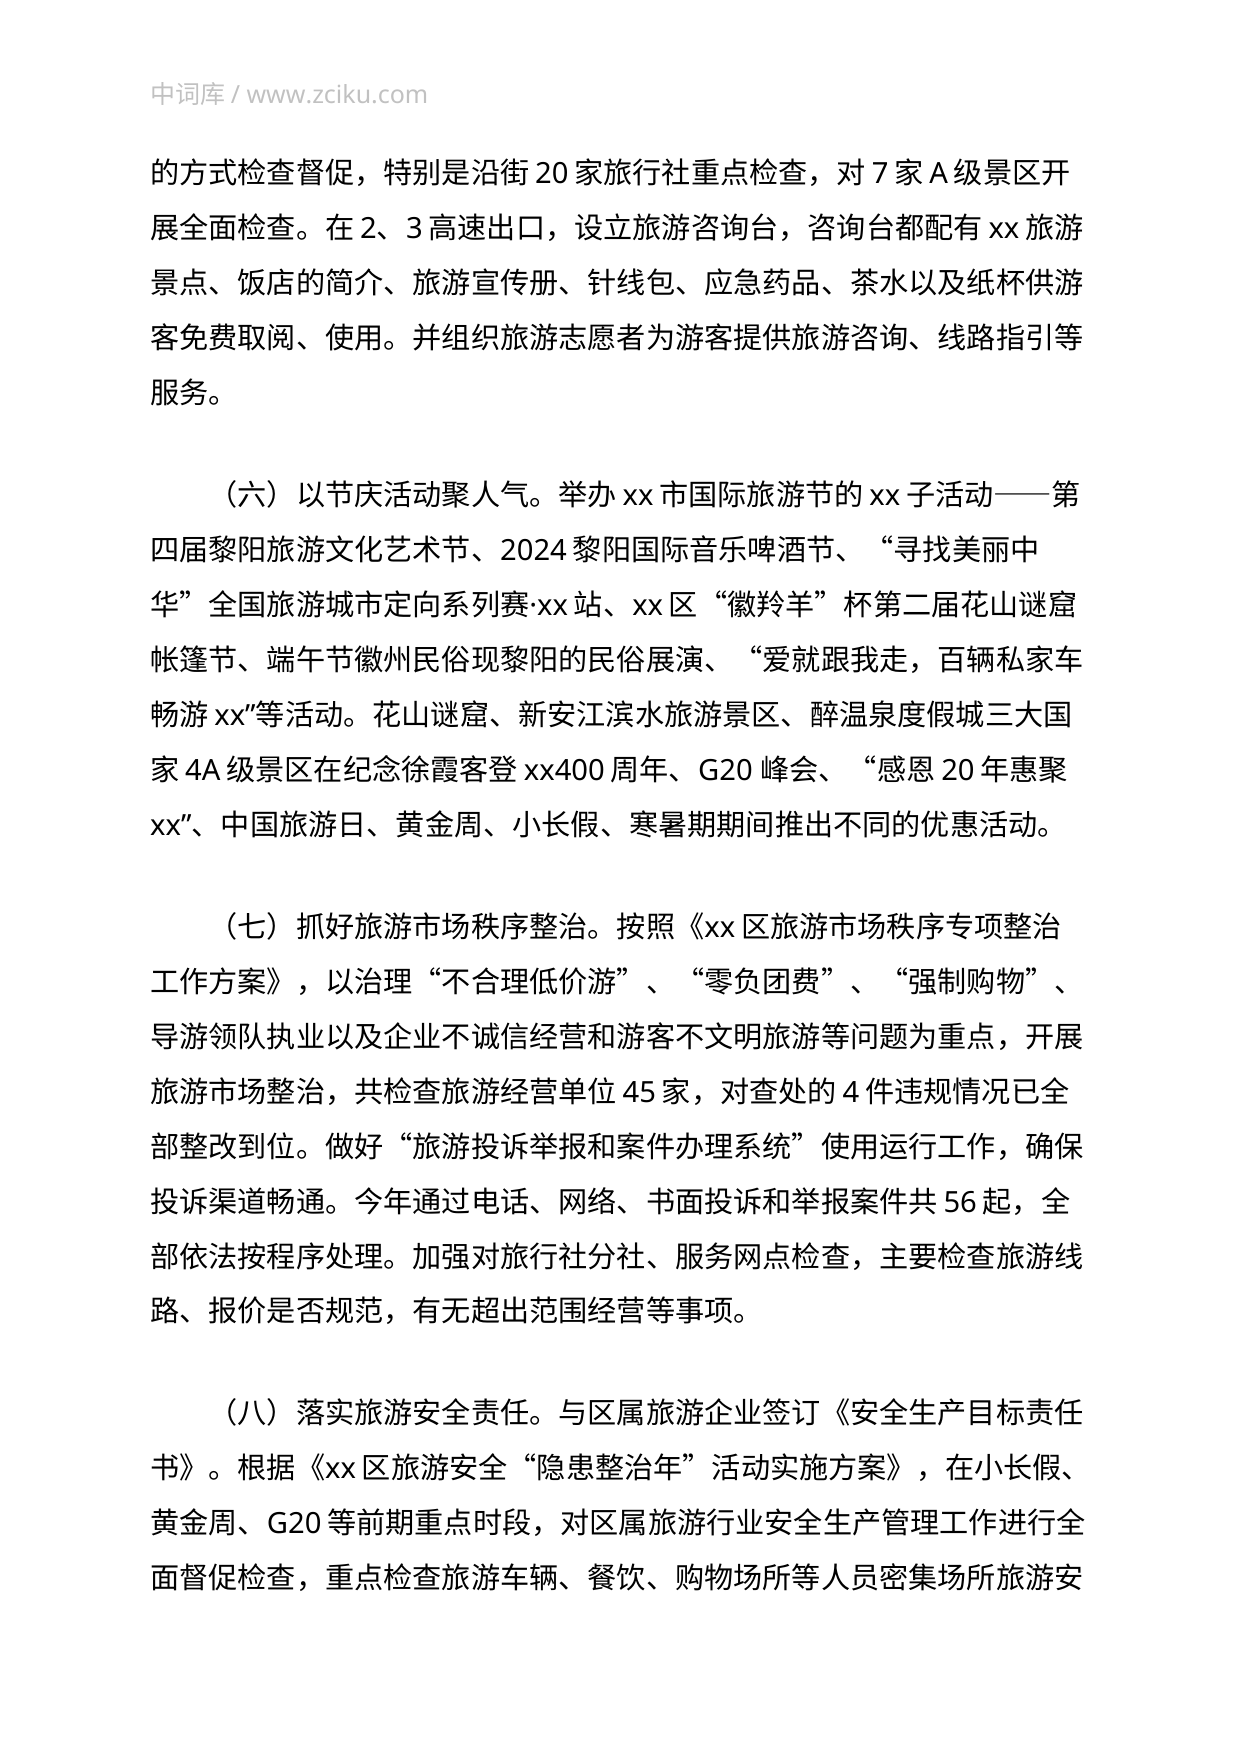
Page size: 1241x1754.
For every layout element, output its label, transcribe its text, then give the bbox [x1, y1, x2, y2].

text （七）抓好旅游市场秩序整治。按照《xx区旅游市场秩序专项整治工作方案》，以治理“不合理低价游”、“零负团费”、“强制购物”、导游领队执业以及企业不诚信经营和游客不文明旅游等问题为重点，开展旅游市场整治，共检查旅游经营单位45家，对查处的4件违规情况已全部整改到位。做好“旅游投诉举报和案件办理系统”使用运行工作，确保投诉渠道畅通。今年通过电话、网络、书面投诉和举报案件共56起，全部依法按程序处理。加强对旅行社分社、服务网点检查，主要检查旅游线路、报价是否规范，有无超出范围经营等事项。 [150, 903, 1090, 1330]
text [150, 150, 1090, 412]
text （六）以节庆活动聚人气。举办xx市国际旅游节的xx子活动——第四届黎阳旅游文化艺术节、2024黎阳国际音乐啤酒节、“寻找美丽中华”全国旅游城市定向系列赛·xx站、xx区“徽羚羊”杯第二届花山谜窟帐篷节、端午节徽州民俗现黎阳的民俗展演、“爱就跟我走，百辆私家车畅游xx”等活动。花山谜窟、新安江滨水旅游景区、醉温泉度假城三大国家4A级景区在纪念徐霞客登xx400周年、G20 峰会、“感恩20年惠聚xx”、中国旅游日、黄金周、小长假、寒暑期期间推出不同的优惠活动。 [150, 472, 1090, 844]
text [150, 1390, 1090, 1597]
